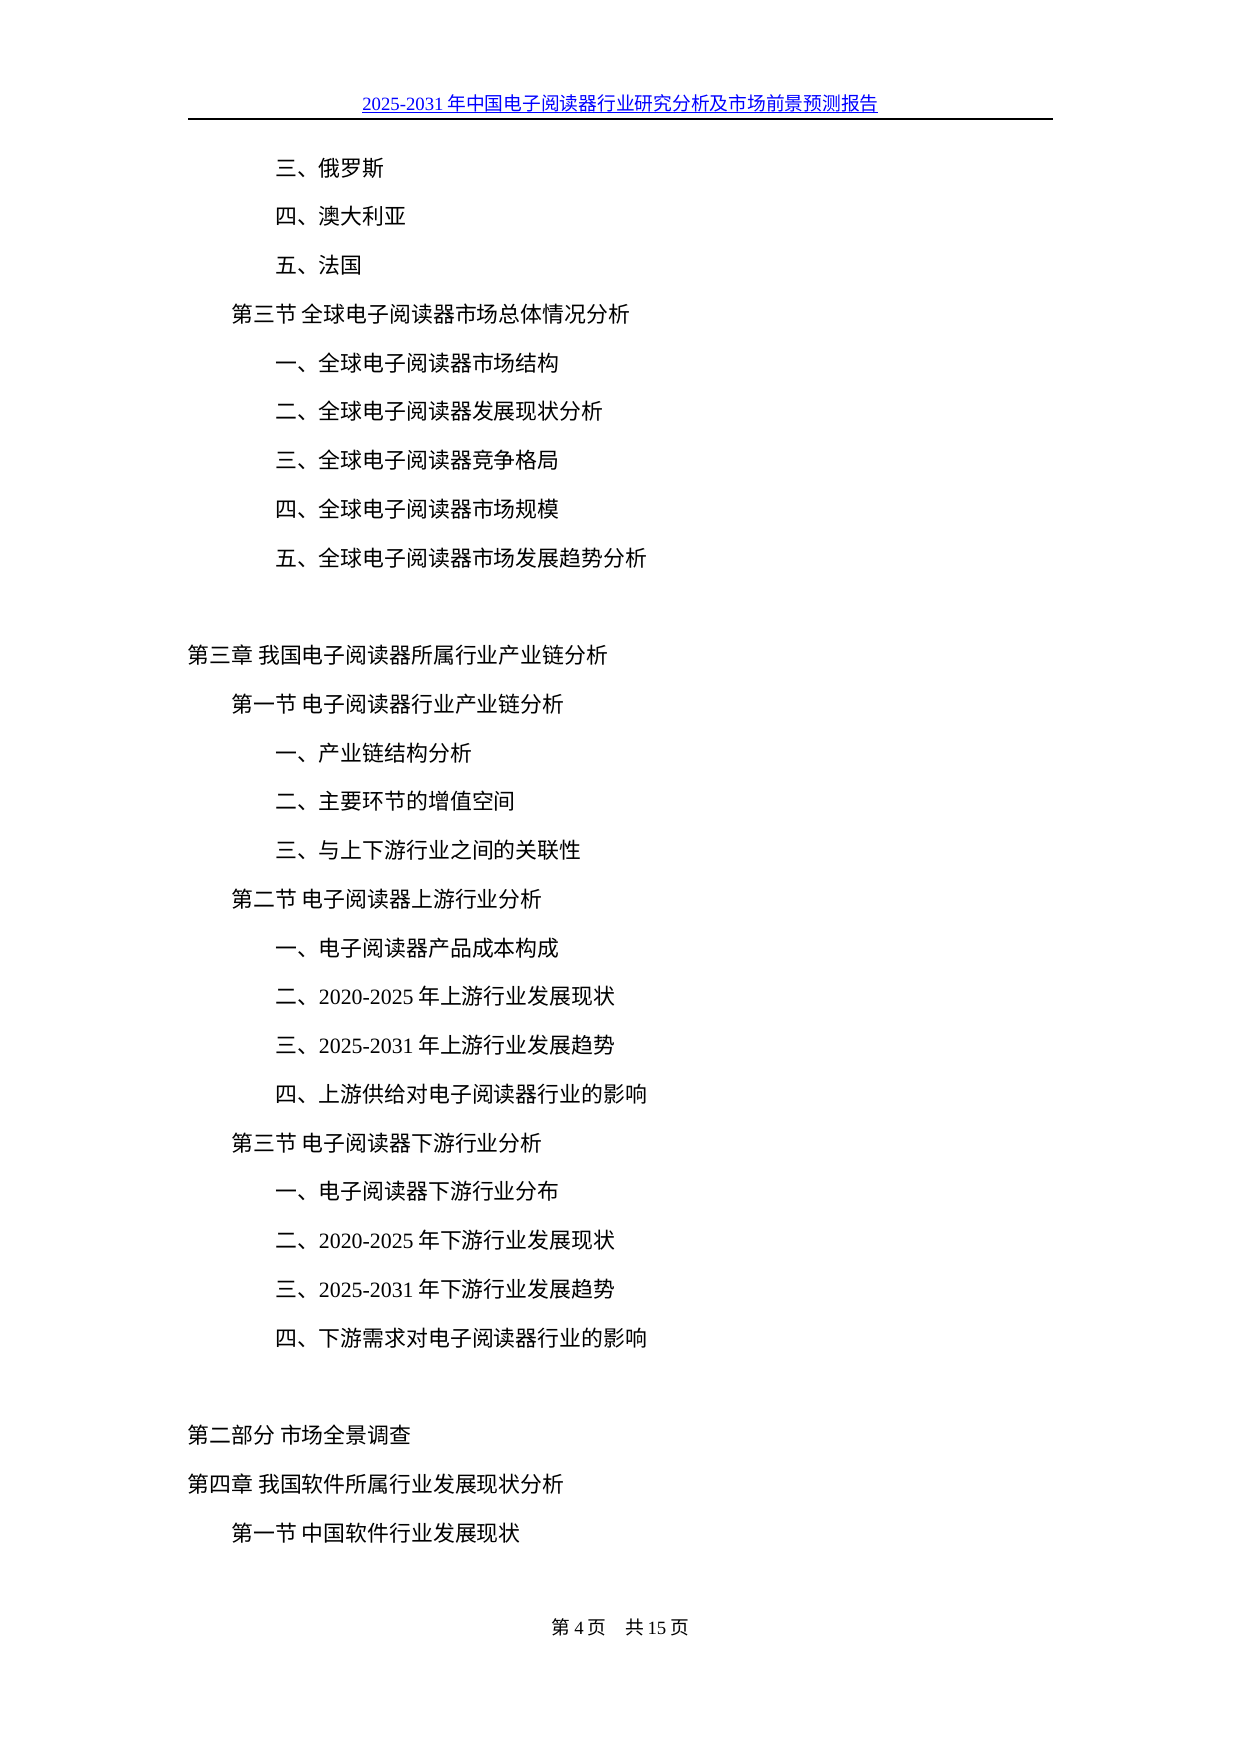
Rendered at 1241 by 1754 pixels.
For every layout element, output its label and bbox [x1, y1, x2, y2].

text [187, 150, 1053, 1548]
